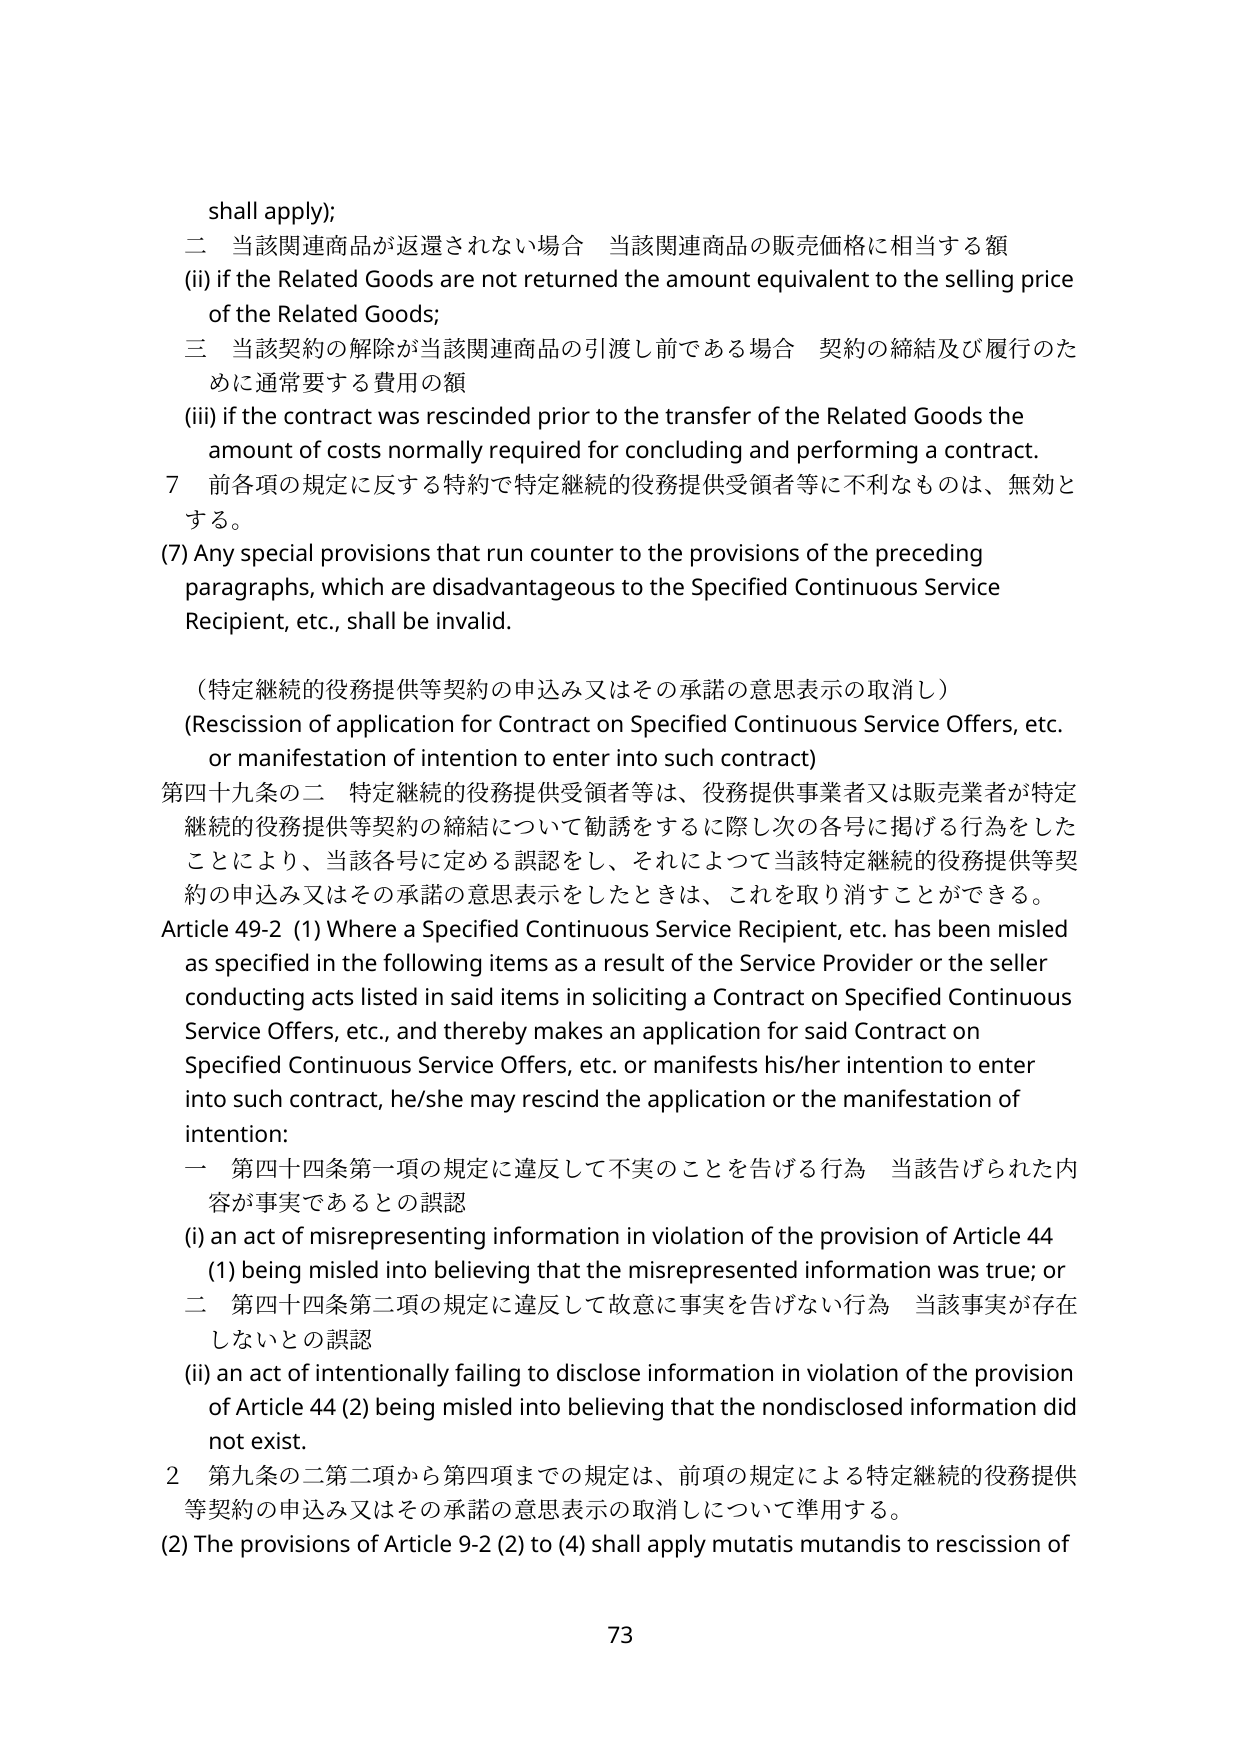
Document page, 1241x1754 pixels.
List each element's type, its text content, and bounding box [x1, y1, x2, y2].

text (iii) if the contract was rescinded prior to the transfer of the Related Goods the amount of costs normally required for concluding and performing a contract. [184, 399, 1079, 467]
text (Rescission of application for Contract on Specified Continuous Service Offers, etc. or manifestation of intention to enter into such contract) [184, 706, 1079, 774]
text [161, 1526, 1079, 1560]
text (7) Any special provisions that run counter to the provisions of the preceding paragraphs, which are disadvantageous to the Specified Continuous Service Recipient, etc., shall be invalid. [161, 535, 1079, 638]
text ７ 前各項の規定に反する特約で特定継続的役務提供受領者等に不利なものは、無効とする。 [161, 467, 1079, 535]
text (i) an act of misrepresenting information in violation of the provision of Article 44 (1) being misled into believing that the misrepresented information was true; or [184, 1219, 1079, 1287]
text 三 当該契約の解除が当該関連商品の引渡し前である場合 契約の締結及び履行のために通常要する費用の額 [184, 330, 1079, 399]
text 一 第四十四条第一項の規定に違反して不実のことを告げる行為 当該告げられた内容が事実であるとの誤認 [184, 1150, 1079, 1219]
text 二 第四十四条第二項の規定に違反して故意に事実を告げない行為 当該事実が存在しないとの誤認 [184, 1287, 1079, 1355]
text （特定継続的役務提供等契約の申込み又はその承諾の意思表示の取消し） [184, 672, 1079, 706]
text (ii) an act of intentionally failing to disclose information in violation of the provision of Article 44 (2) being misled into believing that the nondisclosed information did not exist. [184, 1355, 1079, 1458]
text ２ 第九条の二第二項から第四項までの規定は、前項の規定による特定継続的役務提供等契約の申込み又はその承諾の意思表示の取消しについて準用する。 [161, 1458, 1079, 1526]
text 二 当該関連商品が返還されない場合 当該関連商品の販売価格に相当する額 [184, 228, 1079, 262]
text Article 49-2 (1) Where a Specified Continuous Service Recipient, etc. has been misled as specified in the following items as a result of the Service Provider or the seller conducting acts listed in said items in soliciting a Contract on Specified Continuous Service Offers, etc., and thereby makes an application for said Contract on Specified Continuous Service Offers, etc. or manifests his/her intention to enter into such contract, he/she may rescind the application or the manifestation of intention: [161, 911, 1079, 1150]
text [184, 194, 1079, 228]
text (ii) if the Related Goods are not returned the amount equivalent to the selling price of the Related Goods; [184, 262, 1079, 330]
text 第四十九条の二 特定継続的役務提供受領者等は、役務提供事業者又は販売業者が特定継続的役務提供等契約の締結について勧誘をするに際し次の各号に掲げる行為をしたことにより、当該各号に定める誤認をし、それによつて当該特定継続的役務提供等契約の申込み又はその承諾の意思表示をしたときは、これを取り消すことができる。 [161, 774, 1079, 911]
